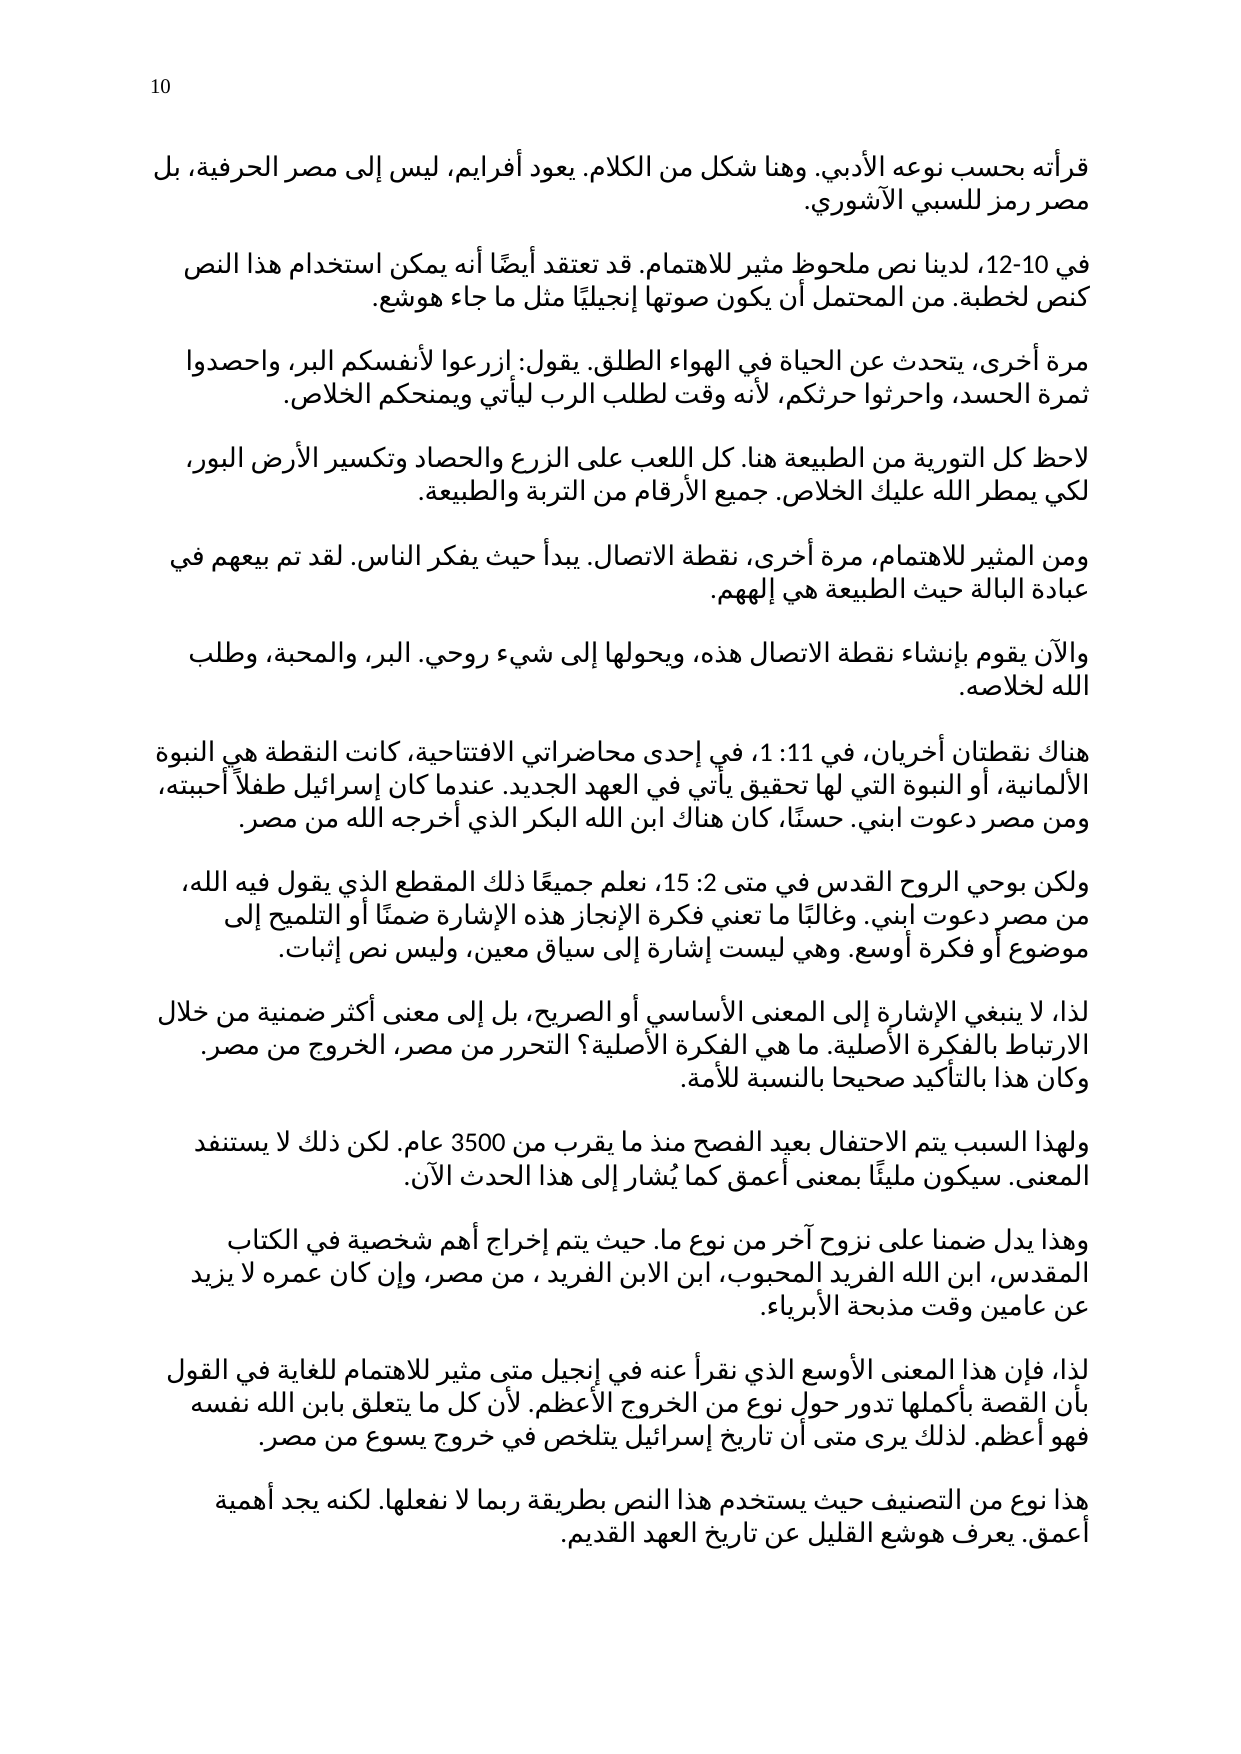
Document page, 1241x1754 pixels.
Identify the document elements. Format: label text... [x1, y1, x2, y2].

text ومن المثير للاهتمام، مرة أخرى، نقطة الاتصال. يبدأ حيث يفكر الناس. لقد تم بيعهم في عبادة البالة حيث الطبيعة هي إلههم. [150, 539, 1090, 605]
text لذا، فإن هذا المعنى الأوسع الذي نقرأ عنه في إنجيل متى مثير للاهتمام للغاية في القول بأن القصة بأكملها تدور حول نوع من الخروج الأعظم. لأن كل ما يتعلق بابن الله نفسه فهو أعظم. لذلك يرى متى أن تاريخ إسرائيل يتلخص في خروج يسوع من مصر. [150, 1353, 1090, 1452]
text ولهذا السبب يتم الاحتفال بعيد الفصح منذ ما يقرب من 3500 عام. لكن ذلك لا يستنفد المعنى. سيكون مليئًا بمعنى أعمق كما يُشار إلى هذا الحدث الآن. [150, 1126, 1090, 1192]
text لاحظ كل التورية من الطبيعة هنا. كل اللعب على الزرع والحصاد وتكسير الأرض البور، لكي يمطر الله عليك الخلاص. جميع الأرقام من التربة والطبيعة. [150, 442, 1090, 508]
text لذا، لا ينبغي الإشارة إلى المعنى الأساسي أو الصريح، بل إلى معنى أكثر ضمنية من خلال الارتباط بالفكرة الأصلية. ما هي الفكرة الأصلية؟ التحرر من مصر، الخروج من مصر. وكان هذا بالتأكيد صحيحا بالنسبة للأمة. [150, 995, 1090, 1094]
text في 10-12، لدينا نص ملحوظ مثير للاهتمام. قد تعتقد أيضًا أنه يمكن استخدام هذا النص كنص لخطبة. من المحتمل أن يكون صوتها إنجيليًا مثل ما جاء هوشع. [150, 247, 1090, 313]
text مرة أخرى، يتحدث عن الحياة في الهواء الطلق. يقول: ازرعوا لأنفسكم البر، واحصدوا ثمرة الحسد، واحرثوا حرثكم، لأنه وقت لطلب الرب ليأتي ويمنحكم الخلاص. [150, 344, 1090, 410]
text ولكن بوحي الروح القدس في متى 2: 15، نعلم جميعًا ذلك المقطع الذي يقول فيه الله، من مصر دعوت ابني. وغالبًا ما تعني فكرة الإنجاز هذه الإشارة ضمنًا أو التلميح إلى موضوع أو فكرة أوسع. وهي ليست إشارة إلى سياق معين، وليس نص إثبات. [150, 865, 1090, 964]
text قرأته بحسب نوعه الأدبي. وهنا شكل من الكلام. يعود أفرايم، ليس إلى مصر الحرفية، بل مصر رمز للسبي الآشوري. [150, 150, 1090, 216]
text والآن يقوم بإنشاء نقطة الاتصال هذه، ويحولها إلى شيء روحي. البر، والمحبة، وطلب الله لخلاصه. هناك نقطتان أخريان، في 11: 1، في إحدى محاضراتي الافتتاحية، كانت النقطة هي النبوة الألمانية، أو النبوة التي لها تحقيق يأتي في العهد الجديد. عندما كان إسرائيل طفلاً أحببته، ومن مصر دعوت ابني. حسنًا، كان هناك ابن الله البكر الذي أخرجه الله من مصر. [150, 636, 1090, 834]
text وهذا يدل ضمنا على نزوح آخر من نوع ما. حيث يتم إخراج أهم شخصية في الكتاب المقدس، ابن الله الفريد المحبوب، ابن الابن الفريد ، من مصر، وإن كان عمره لا يزيد عن عامين وقت مذبحة الأبرياء. [150, 1223, 1090, 1322]
text هذا نوع من التصنيف حيث يستخدم هذا النص بطريقة ربما لا نفعلها. لكنه يجد أهمية أعمق. يعرف هوشع القليل عن تاريخ العهد القديم. [150, 1483, 1090, 1549]
